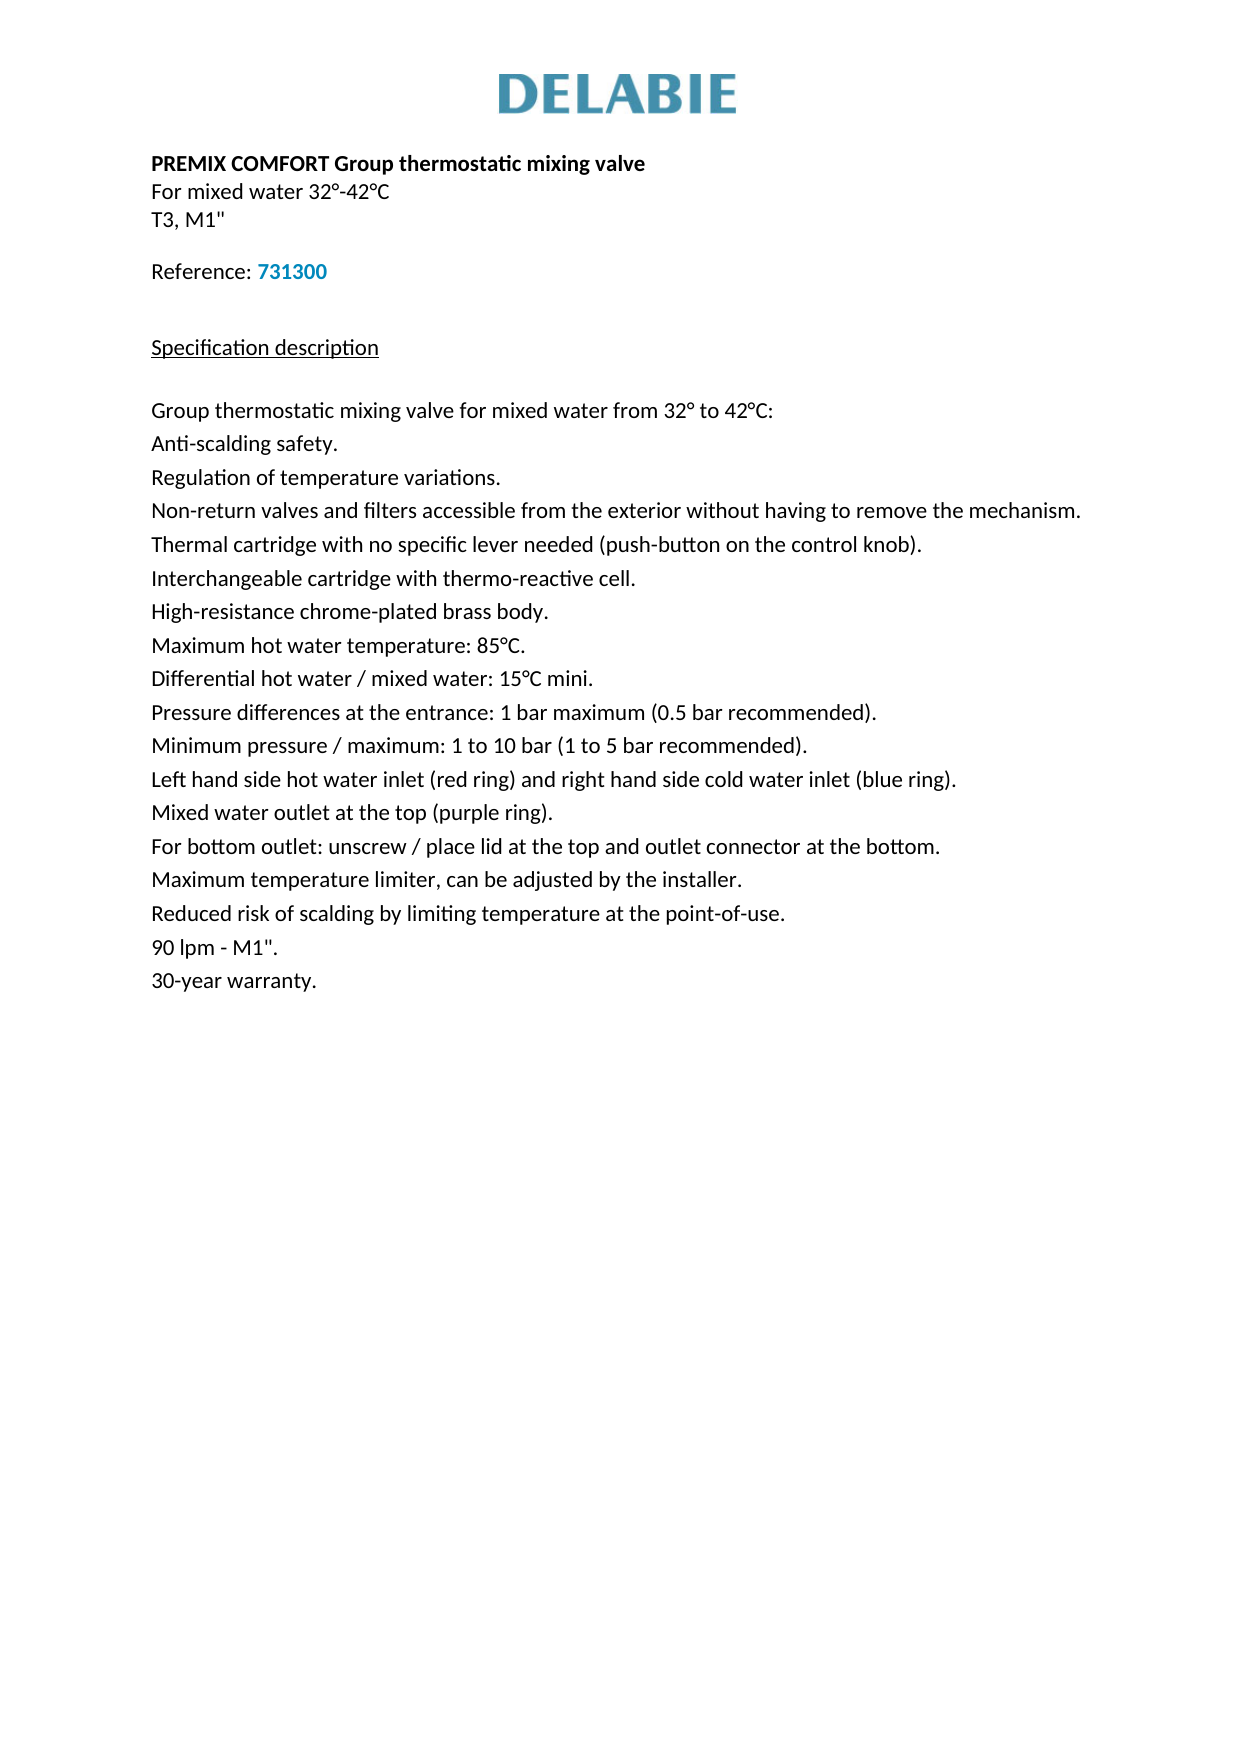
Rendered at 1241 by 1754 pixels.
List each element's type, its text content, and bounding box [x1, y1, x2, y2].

text Regulation of temperature variations. [151, 463, 1084, 491]
text For mixed water 32°-42°C [151, 177, 1084, 205]
text Group thermostatic mixing valve for mixed water from 32° to 42°C: [151, 396, 1084, 424]
text Thermal cartridge with no specific lever needed (push-button on the control knob). [151, 530, 1084, 558]
text Pressure differences at the entrance: 1 bar maximum (0.5 bar recommended). [151, 698, 1084, 726]
text Specification description [151, 333, 1084, 361]
text Maximum hot water temperature: 85°C. [151, 631, 1084, 659]
text High-resistance chrome-plated brass body. [151, 597, 1084, 625]
text Interchangeable cartridge with thermo-reactive cell. [151, 564, 1084, 592]
text Differential hot water / mixed water: 15°C mini. [151, 664, 1084, 692]
text T3, M1" [151, 205, 1084, 233]
text Left hand side hot water inlet (red ring) and right hand side cold water inlet (blue ring). [151, 765, 1084, 793]
text For bottom outlet: unscrew / place lid at the top and outlet connector at the bottom. [151, 832, 1084, 860]
text PREMIX COMFORT Group thermostatic mixing valve [151, 149, 1084, 177]
picture [497, 74, 738, 114]
text Reference: 731300 [151, 257, 1084, 285]
text Maximum temperature limiter, can be adjusted by the installer. [151, 866, 1084, 894]
text Minimum pressure / maximum: 1 to 10 bar (1 to 5 bar recommended). [151, 731, 1084, 759]
text Mixed water outlet at the top (purple ring). [151, 798, 1084, 827]
text Reduced risk of scalding by limiting temperature at the point-of-use. [151, 899, 1084, 927]
text Non-return valves and filters accessible from the exterior without having to remove the mechanism. [151, 497, 1084, 525]
text 90 lpm - M1". [151, 933, 1084, 961]
text Anti-scalding safety. [151, 429, 1084, 458]
text 30-year warranty. [151, 966, 1084, 994]
